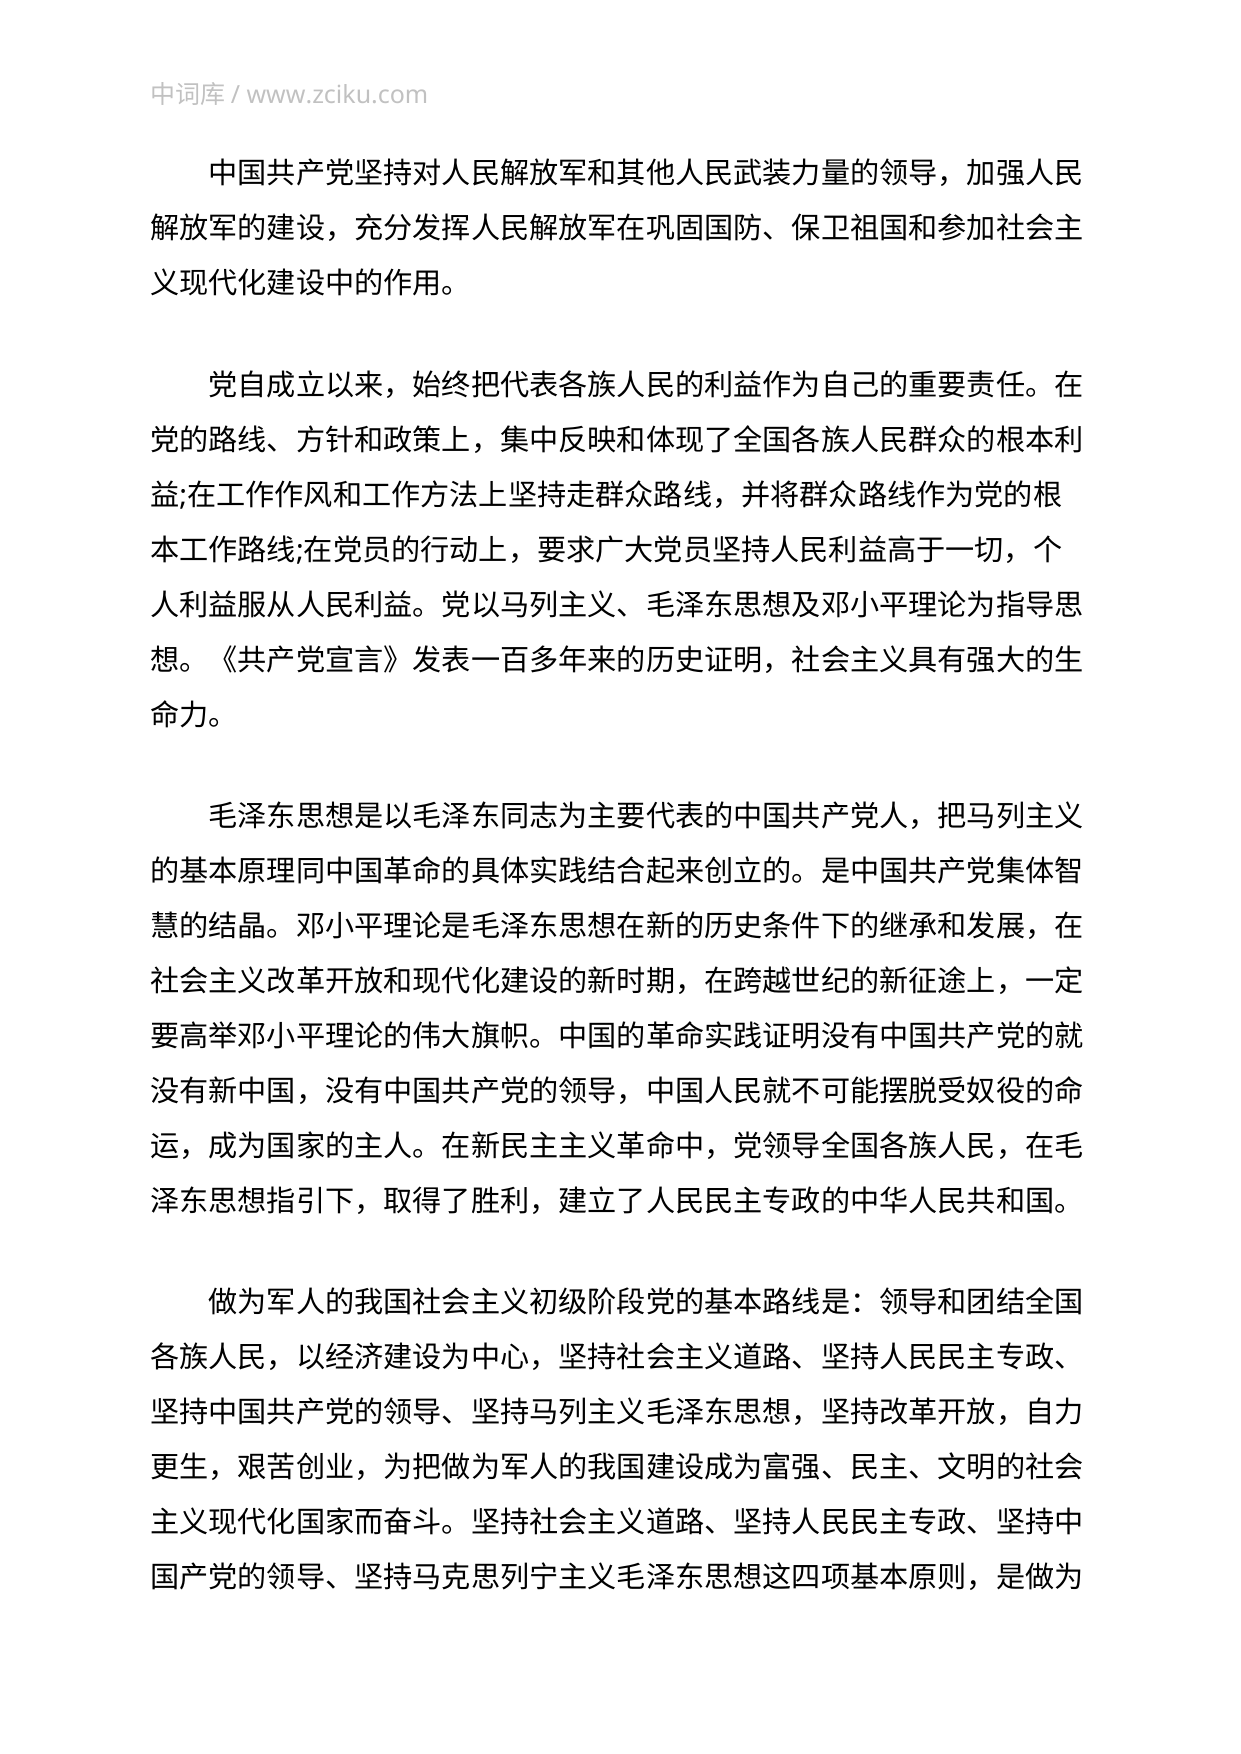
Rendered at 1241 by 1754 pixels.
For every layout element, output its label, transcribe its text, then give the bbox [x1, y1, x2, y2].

text 毛泽东思想是以毛泽东同志为主要代表的中国共产党人，把马列主义的基本原理同中国革命的具体实践结合起来创立的。是中国共产党集体智慧的结晶。邓小平理论是毛泽东思想在新的历史条件下的继承和发展，在社会主义改革开放和现代化建设的新时期，在跨越世纪的新征途上，一定要高举邓小平理论的伟大旗帜。中国的革命实践证明没有中国共产党的就没有新中国，没有中国共产党的领导，中国人民就不可能摆脱受奴役的命运，成为国家的主人。在新民主主义革命中，党领导全国各族人民，在毛泽东思想指引下，取得了胜利，建立了人民民主专政的中华人民共和国。 [150, 793, 1090, 1219]
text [150, 1279, 1090, 1596]
text 党自成立以来，始终把代表各族人民的利益作为自己的重要责任。在党的路线、方针和政策上，集中反映和体现了全国各族人民群众的根本利益;在工作作风和工作方法上坚持走群众路线，并将群众路线作为党的根本工作路线;在党员的行动上，要求广大党员坚持人民利益高于一切，个人利益服从人民利益。党以马列主义、毛泽东思想及邓小平理论为指导思想。《共产党宣言》发表一百多年来的历史证明，社会主义具有强大的生命力。 [150, 362, 1090, 733]
text 中国共产党坚持对人民解放军和其他人民武装力量的领导，加强人民解放军的建设，充分发挥人民解放军在巩固国防、保卫祖国和参加社会主义现代化建设中的作用。 [150, 150, 1090, 302]
